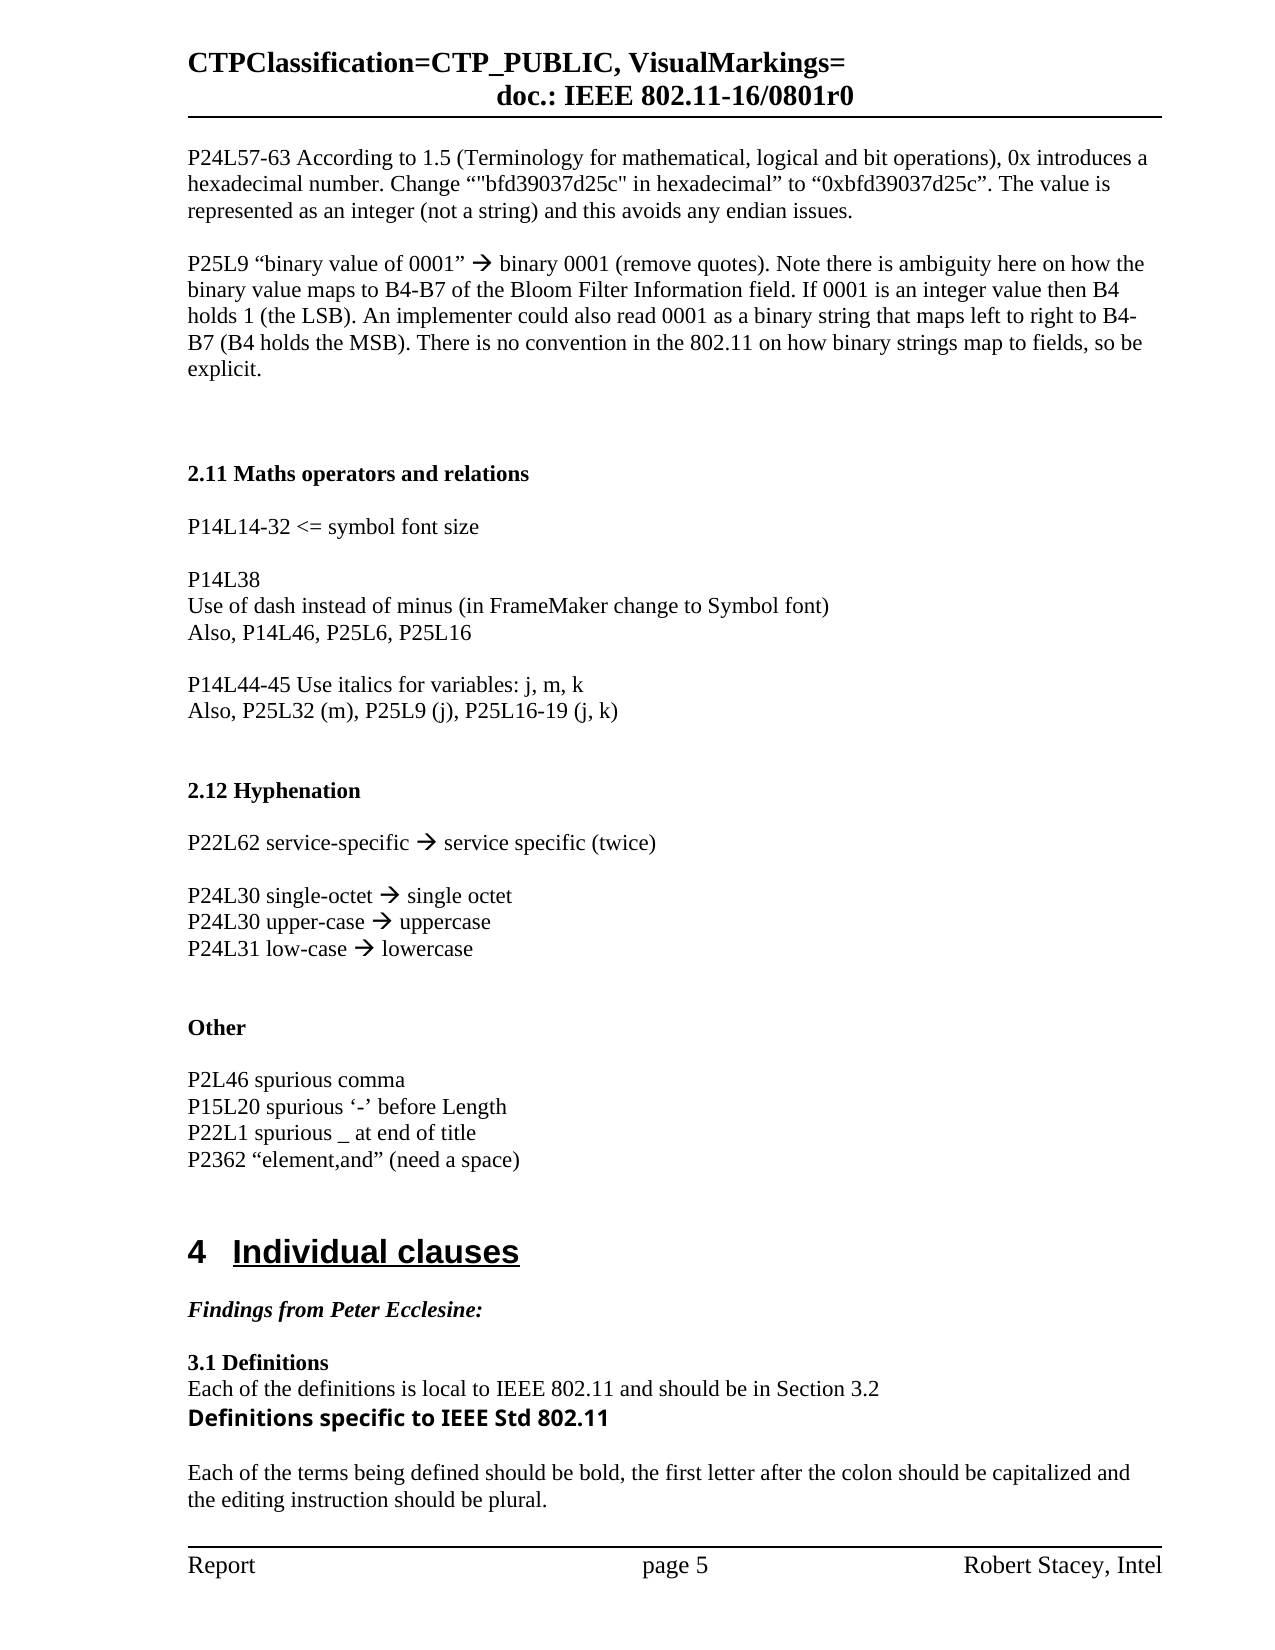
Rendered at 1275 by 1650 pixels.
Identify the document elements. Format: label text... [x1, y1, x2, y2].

text P14L38 [187, 566, 1162, 592]
text P15L20 spurious ‘-’ before Length [187, 1093, 1162, 1119]
text Also, P14L46, P25L6, P25L16 [187, 618, 1162, 645]
text P2L46 spurious comma [187, 1067, 1162, 1093]
text P22L1 spurious _ at end of title [187, 1119, 1162, 1146]
text Other [187, 1014, 1162, 1040]
text P22L62 service-specific service specific (twice) [187, 829, 1162, 856]
text 3.1 Definitions [187, 1349, 1162, 1376]
subtitle Individual clauses [187, 1232, 1162, 1270]
text P24L30 upper-case uppercase [187, 908, 1162, 935]
text 2.11 Maths operators and relations [187, 460, 1162, 487]
text P14L44-45 Use italics for variables: j, m, k [187, 671, 1162, 698]
text Definitions specific to IEEE Std 802.11 [187, 1402, 1162, 1433]
text 2.12 Hyphenation [187, 777, 1162, 803]
text Use of dash instead of minus (in FrameMaker change to Symbol font) [187, 592, 1162, 618]
text P2362 “element,and” (need a space) [187, 1146, 1162, 1172]
text P25L9 “binary value of 0001” binary 0001 (remove quotes). Note there is ambiguity here on how the binary value maps to B4-B7 of the Bloom Filter Information field. If 0001 is an integer value then B4 holds 1 (the LSB). An implementer could also read 0001 as a binary string that maps left to right to B4-B7 (B4 holds the MSB). There is no convention in the 802.11 on how binary strings map to fields, so be explicit. [187, 249, 1162, 381]
text Each of the definitions is local to IEEE 802.11 and should be in Section 3.2 [187, 1376, 1162, 1402]
text Findings from Peter Ecclesine: [187, 1296, 1162, 1323]
text P24L30 single-octet single octet [187, 882, 1162, 908]
text Also, P25L32 (m), P25L9 (j), P25L16-19 (j, k) [187, 698, 1162, 724]
text P24L31 low-case lowercase [187, 935, 1162, 961]
text Each of the terms being defined should be bold, the first letter after the colon should be capitalized and the editing instruction should be plural. [187, 1459, 1162, 1512]
text P24L57-63 According to 1.5 (Terminology for mathematical, logical and bit operations), 0x introduces a hexadecimal number. Change “"bfd39037d25c" in hexadecimal” to “0xbfd39037d25c”. The value is represented as an integer (not a string) and this avoids any endian issues. [187, 144, 1162, 223]
text P14L14-32 <= symbol font size [187, 513, 1162, 539]
